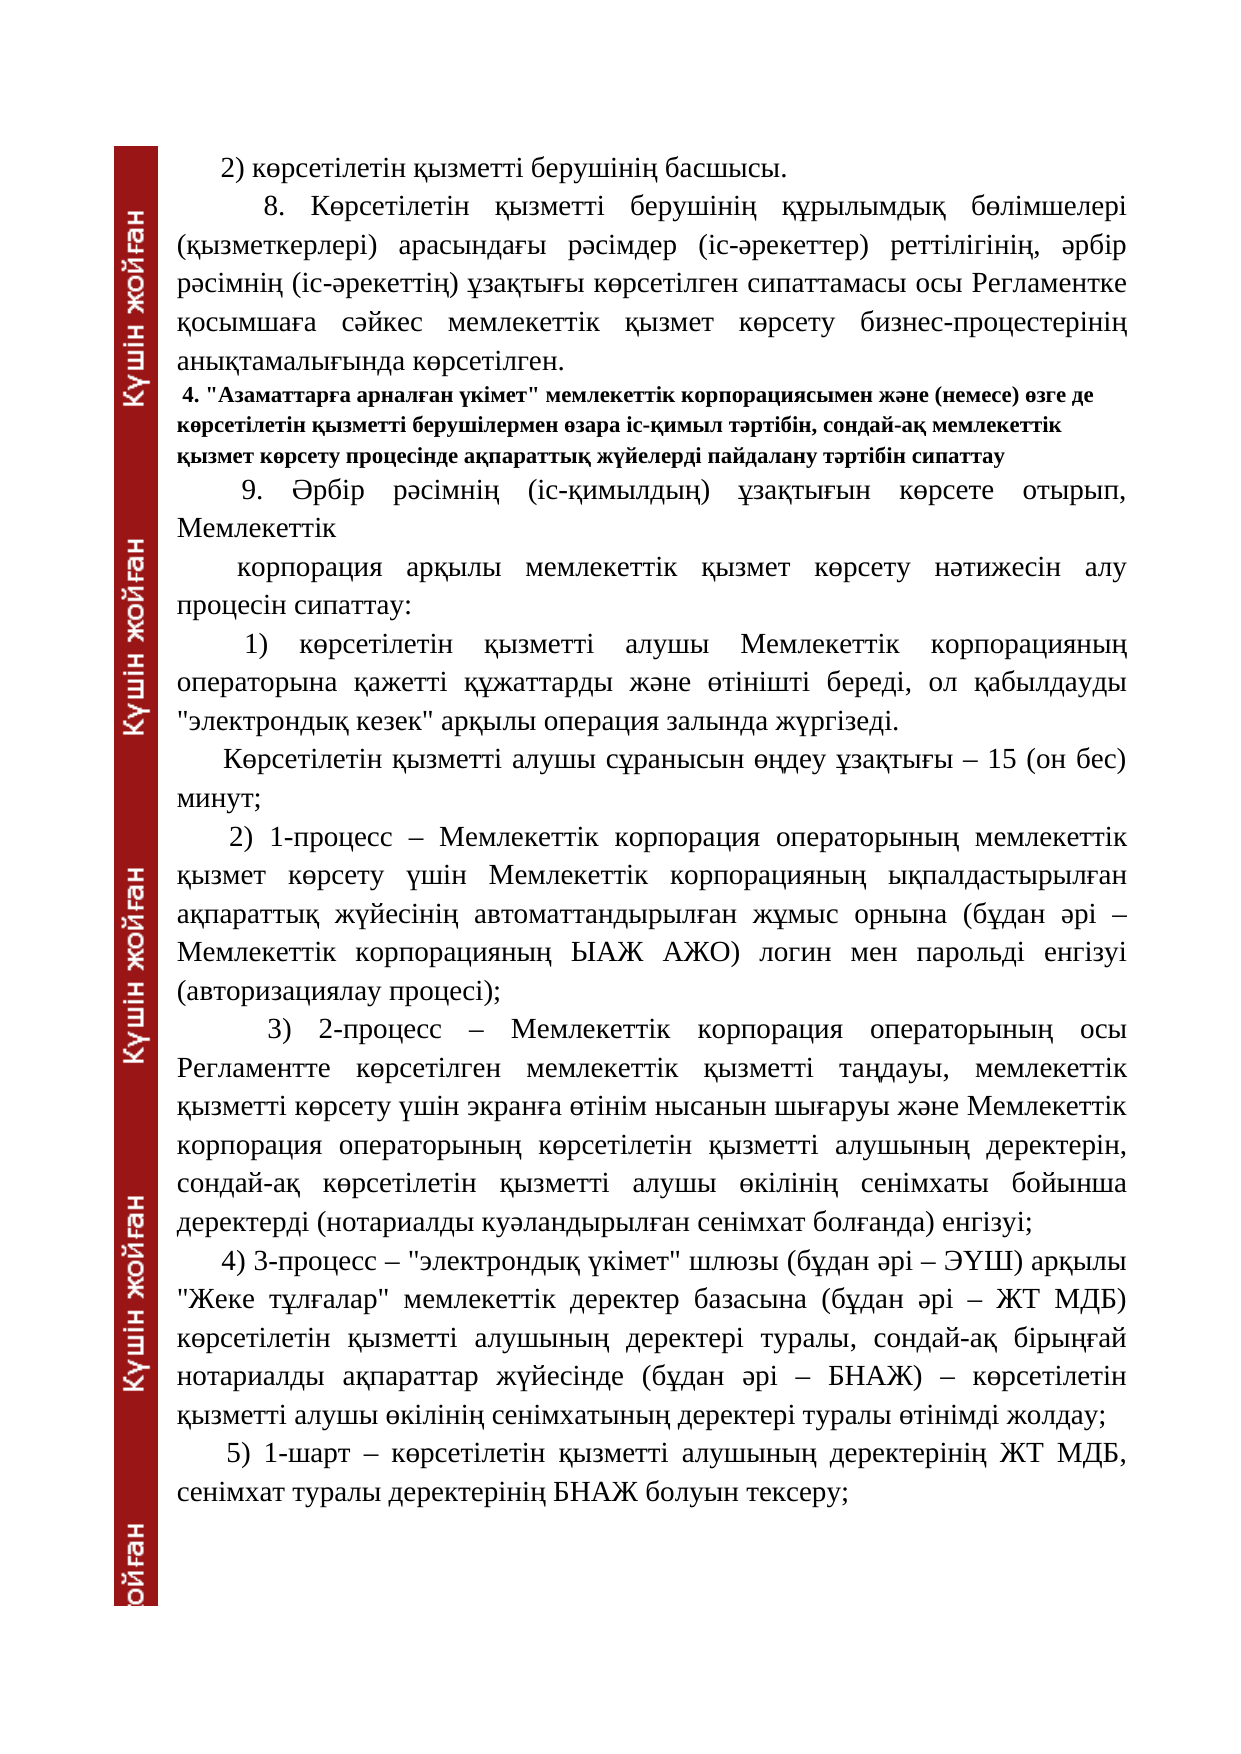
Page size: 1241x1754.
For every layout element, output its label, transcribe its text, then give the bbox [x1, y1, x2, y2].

picture [114, 737, 158, 742]
text 4) 3-процесс – "электрондық үкімет" шлюзы (бұдан әрі – ЭҮШ) арқылы "Жеке тұлғалар" мемлекеттік деректер базасына (бұдан әрі – ЖТ МДБ) көрсетілетін қызметті алушының деректері туралы, сондай-ақ бірыңғай нотариалды ақпараттар жүйесінде (бұдан әрі – БНАЖ) – көрсетілетін қызметті алушы өкілінің сенімхатының деректері туралы өтінімді жолдау; [112, 1243, 1128, 1430]
picture [114, 468, 158, 472]
picture [114, 814, 158, 819]
picture [114, 1507, 158, 1606]
text 1) көрсетілетін қызметті алушы Мемлекеттік корпорацияның операторына қажетті құжаттарды және өтінішті береді, ол қабылдауды "электрондық кезек" арқылы операция залында жүргізеді. [112, 626, 1128, 737]
picture [114, 1430, 158, 1435]
picture [114, 1238, 158, 1243]
text 4. "Азаматтарға арналған үкімет" мемлекеттік корпорациясымен және (немесе) өзге де көрсетілетін қызметті берушілермен өзара іс-қимыл тәртібін, сондай-ақ мемлекеттік қызмет көрсету процесінде ақпараттық жүйелерді пайдалану тәртібін сипаттау [112, 381, 1128, 468]
picture [114, 544, 158, 549]
picture [114, 376, 158, 381]
picture [114, 1006, 158, 1011]
text 2) көрсетілетін қызметті берушінің басшысы. [112, 150, 1128, 183]
text 3) 2-процесс – Мемлекеттік корпорация операторының осы Регламентте көрсетілген мемлекеттік қызметті таңдауы, мемлекеттік қызметті көрсету үшін экранға өтінім нысанын шығаруы және Мемлекеттік корпорация операторының көрсетілетін қызметті алушының деректерін, сондай-ақ көрсетілетін қызметті алушы өкілінің сенімхаты бойынша деректерді (нотариалды куәландырылған сенімхат болғанда) енгізуі; [112, 1011, 1128, 1238]
text 8. Көрсетілетін қызметті берушінің құрылымдық бөлімшелері (қызметкерлері) арасындағы рәсімдер (іс-әрекеттер) реттілігінің, әрбір рәсімнің (іс-әрекеттің) ұзақтығы көрсетілген сипаттамасы осы Регламентке қосымшаға сәйкес мемлекеттік қызмет көрсету бизнес-процестерінің анықтамалығында көрсетілген. [112, 188, 1128, 376]
text 5) 1-шарт – көрсетілетін қызметті алушының деректерінің ЖТ МДБ, сенімхат туралы деректерінің БНАЖ болуын тексеру; [112, 1435, 1128, 1507]
text Көрсетілетін қызметті алушы сұранысын өңдеу ұзақтығы – 15 (он бес) минут; [112, 742, 1128, 814]
picture [114, 146, 158, 150]
picture [114, 183, 158, 188]
text 2) 1-процесс – Мемлекеттік корпорация операторының мемлекеттік қызмет көрсету үшін Мемлекеттік корпорацияның ықпалдастырылған ақпараттық жүйесінің автоматтандырылған жұмыс орнына (бұдан әрі – Мемлекеттік корпорацияның ЫАЖ АЖО) логин мен парольді енгізуі (авторизациялау процесі); [112, 819, 1128, 1006]
picture [114, 621, 158, 626]
text 9. Әрбір рәсімнің (іс-қимылдың) ұзақтығын көрсете отырып, Мемлекеттік [112, 472, 1128, 544]
text корпорация арқылы мемлекеттік қызмет көрсету нәтижесін алу процесін сипаттау: [112, 549, 1128, 621]
